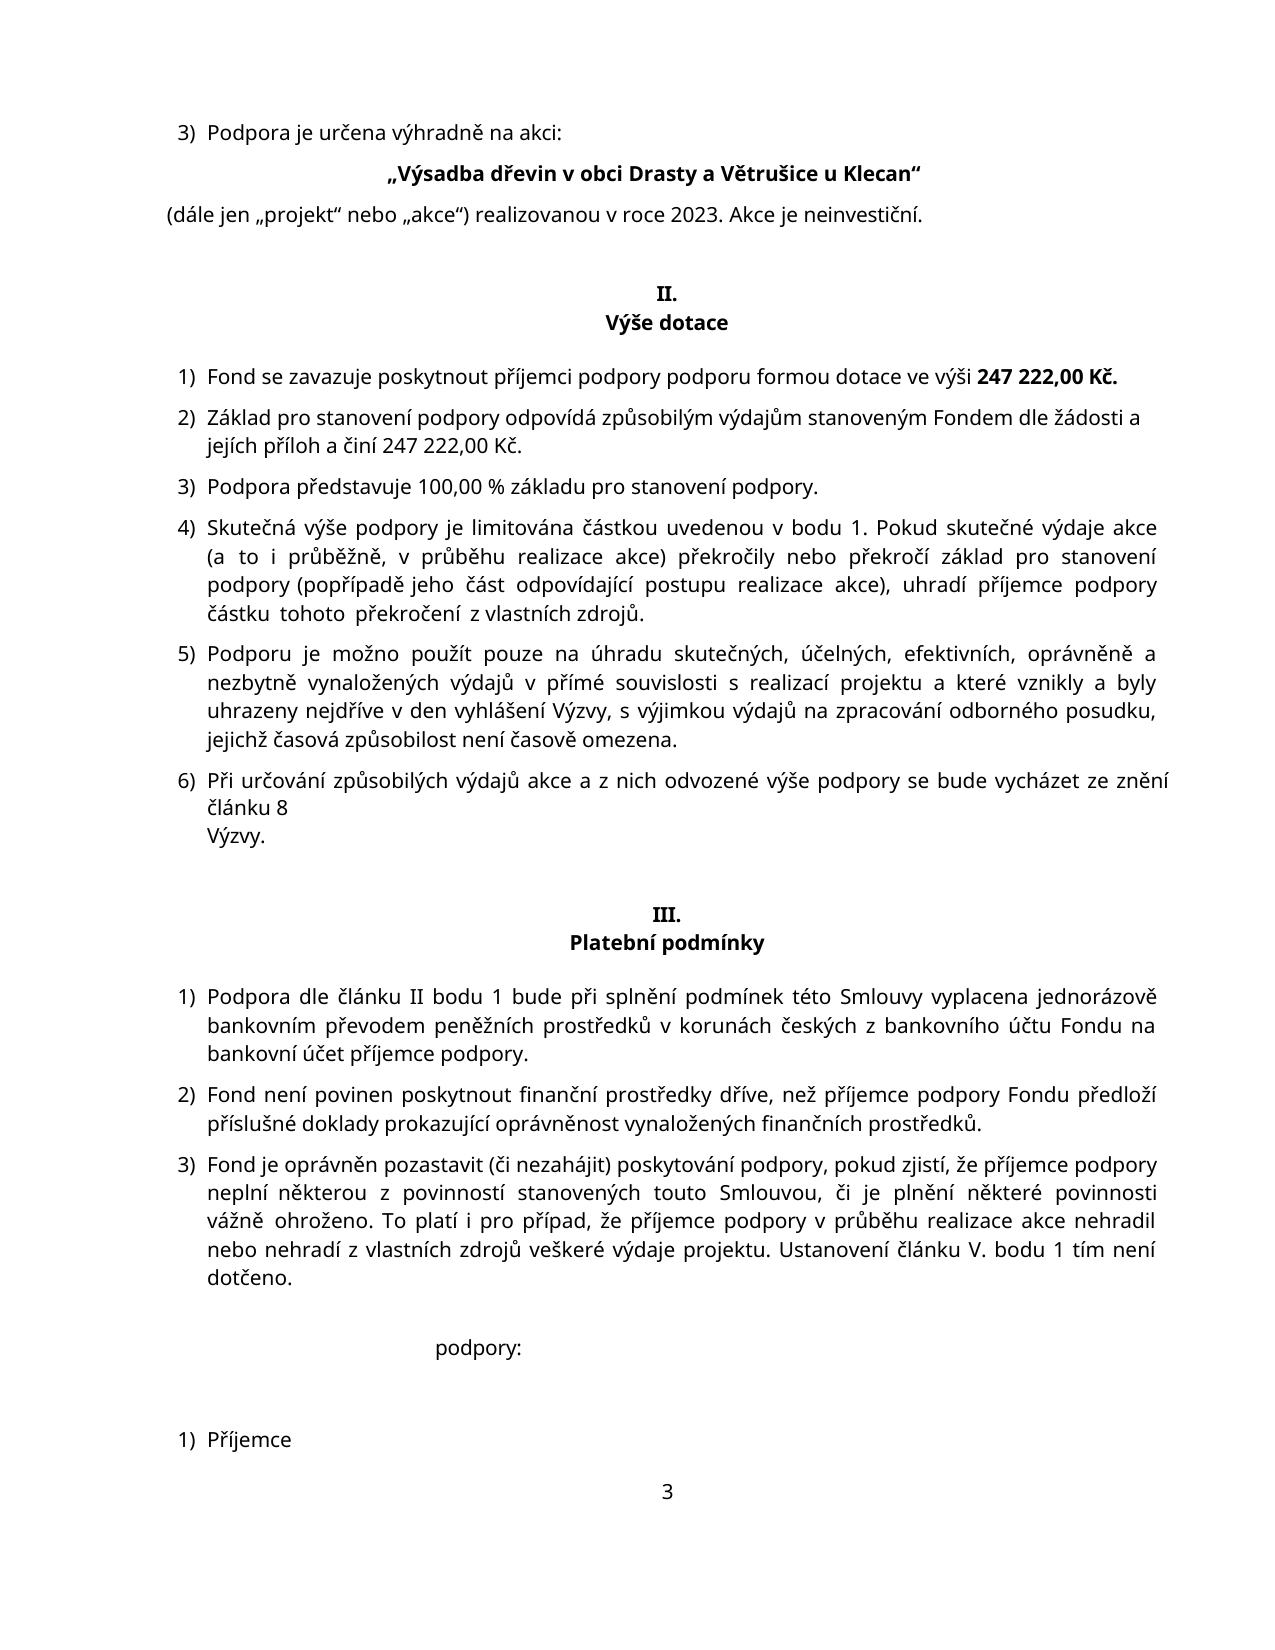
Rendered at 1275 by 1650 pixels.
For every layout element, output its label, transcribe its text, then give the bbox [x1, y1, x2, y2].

subtitle „Výsadba dřevin v obci Drasty a Větrušice u Klecan“ [167, 159, 920, 187]
list Základ pro stanovení podpory odpovídá způsobilým výdajům stanoveným Fondem dle žádosti a jejích příloh a činí 247 222,00 Kč. [177, 403, 1157, 460]
list Podporu je možno použít pouze na úhradu skutečných, účelných, efektivních, oprávněně a nezbytně vynaložených výdajů v přímé souvislosti s realizací projektu a které vznikly a byly uhrazeny nejdříve v den vyhlášení Výzvy, s výjimkou výdajů na zpracování odborného posudku, jejichž časová způsobilost není časově omezena. [177, 639, 1157, 753]
list Fond není povinen poskytnout finanční prostředky dříve, než příjemce podpory Fondu předloží příslušné doklady prokazující oprávněnost vynaložených finančních prostředků. [177, 1080, 1157, 1137]
list Při určování způsobilých výdajů akce a z nich odvozené výše podpory se bude vycházet ze znění článku 8 [177, 766, 1169, 821]
list Podpora představuje 100,00 % základu pro stanovení podpory. [177, 472, 1169, 501]
list Podpora dle článku II bodu 1 bude při splnění podmínek této Smlouvy vyplacena jednorázově bankovním převodem peněžních prostředků v korunách českých z bankovního účtu Fondu na bankovní účet příjemce podpory. [177, 982, 1157, 1068]
list Fond se zavazuje poskytnout příjemci podpory podporu formou dotace ve výši 247 222,00 Kč. [177, 362, 1169, 391]
list Skutečná výše podpory je limitována částkou uvedenou v bodu 1. Pokud skutečné výdaje akce (a to i průběžně, v průběhu realizace akce) překročily nebo překročí základ pro stanovení podpory (popřípadě jeho část odpovídající postupu realizace akce), uhradí příjemce podpory částku tohoto překročení z vlastních zdrojů. [177, 513, 1157, 627]
subtitle Výše dotace [276, 308, 1058, 337]
subtitle Platební podmínky [276, 928, 1058, 957]
list Fond je oprávněn pozastavit (či nezahájit) poskytování podpory, pokud zjistí, že příjemce podpory neplní některou z povinností stanovených touto Smlouvou, či je plnění některé povinnosti vážně ohroženo. To platí i pro případ, že příjemce podpory v průběhu realizace akce nehradil nebo nehradí z vlastních zdrojů veškeré výdaje projektu. Ustanovení článku V. bodu 1 tím není dotčeno. [177, 1150, 1157, 1292]
list Podpora je určena výhradně na akci: [177, 118, 1169, 146]
list Příjemce podpory: [177, 1425, 378, 1453]
text (dále jen „projekt“ nebo „akce“) realizovanou v roce 2023. Akce je neinvestiční. [167, 200, 923, 228]
list Příjemce podpory: [405, 1333, 1169, 1361]
subtitle III. [276, 900, 1058, 928]
subtitle II. [217, 279, 1117, 308]
text Výzvy. [207, 821, 1169, 849]
